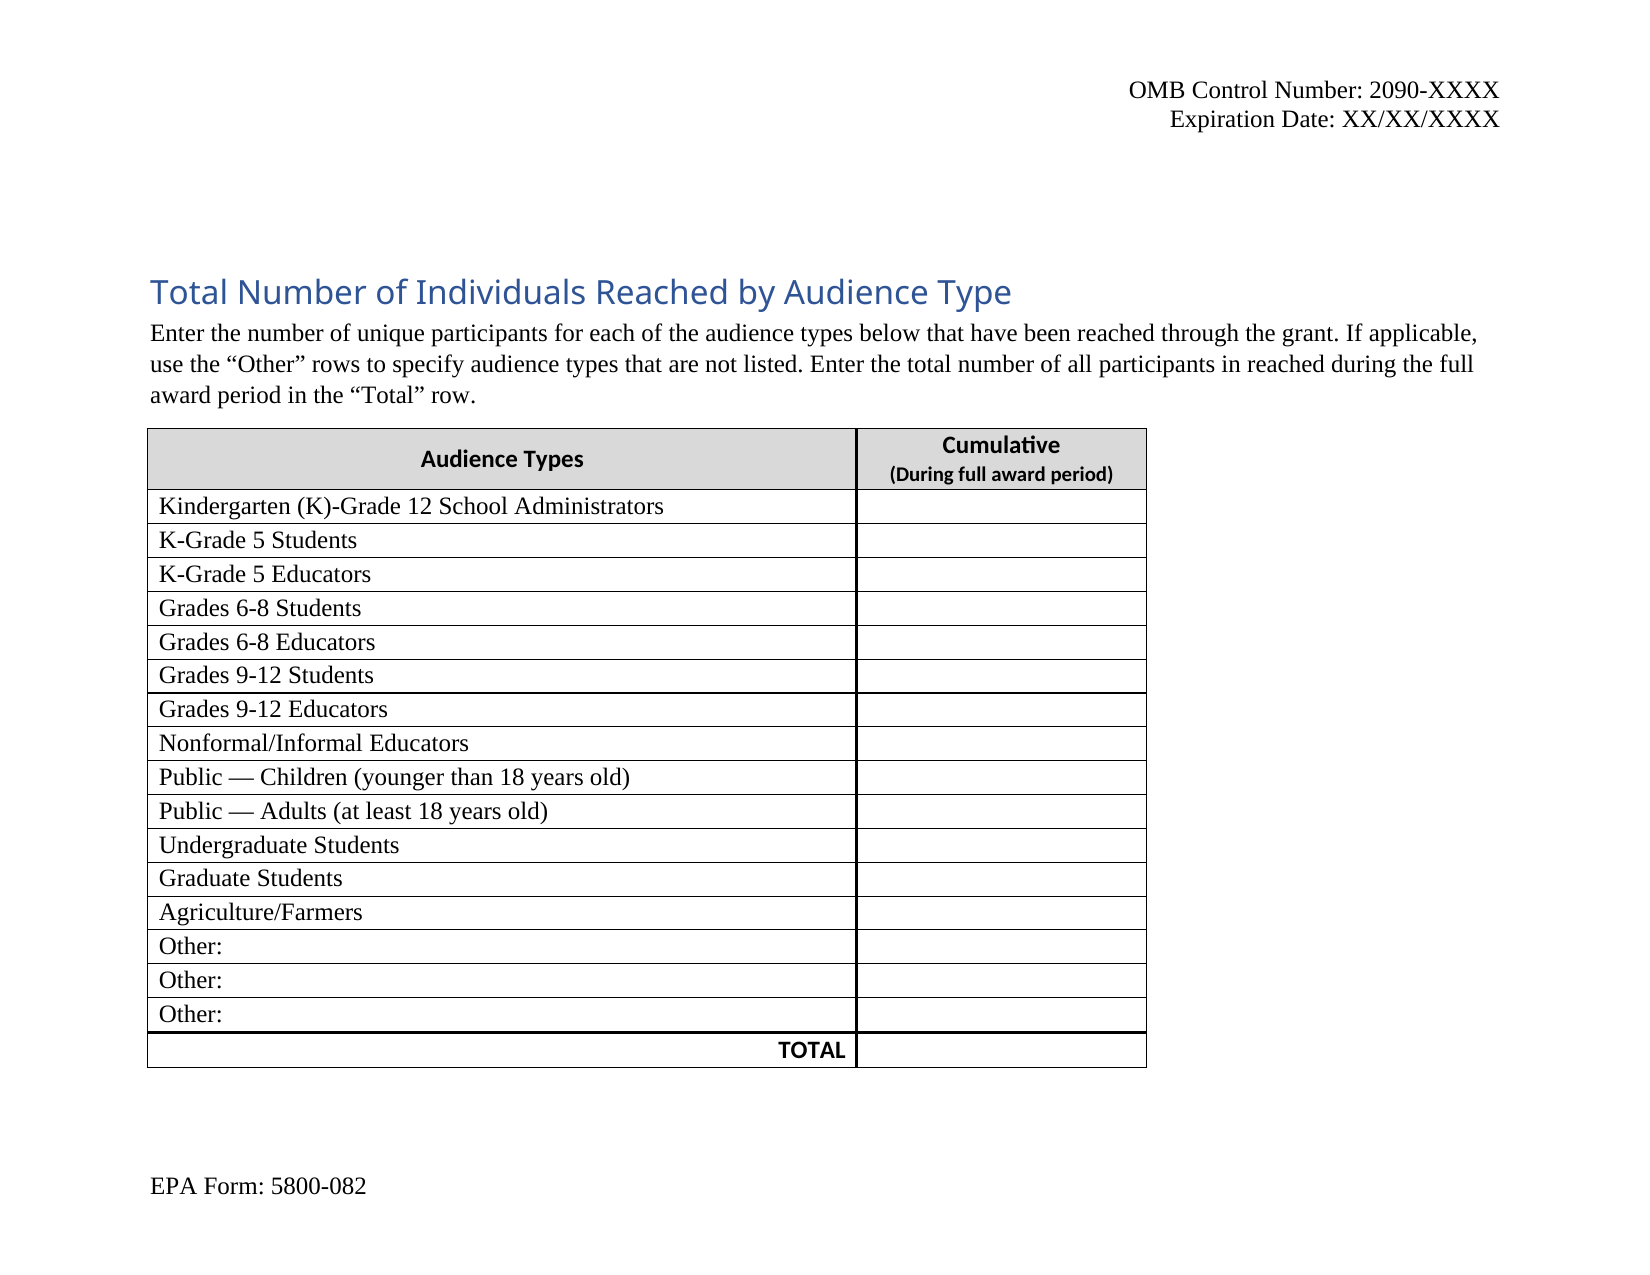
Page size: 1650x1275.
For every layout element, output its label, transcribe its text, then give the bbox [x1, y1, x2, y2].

table_cell [858, 660, 1146, 692]
table_cell Kindergarten (K)-Grade 12 School Administrators [148, 490, 855, 523]
table_cell [858, 558, 1146, 591]
table_cell [858, 829, 1146, 862]
table_cell [858, 524, 1146, 557]
table_cell [858, 930, 1146, 963]
text Total Number of Individuals Reached by Audience Type [150, 269, 1500, 315]
table_cell Agriculture/Farmers [148, 897, 855, 929]
table_cell K-Grade 5 Students [148, 524, 855, 557]
table_cell Grades 9-12 Educators [148, 694, 855, 726]
table_cell [858, 727, 1146, 760]
text Enter the number of unique participants for each of the audience types below that have been reached through the grant. If applicable, use the “Other” rows to specify audience types that are not listed. Enter the total number of all participants in reached during the full award period in the “Total” row. [150, 318, 1500, 409]
table_cell Grades 6-8 Students [148, 592, 855, 625]
table_cell [858, 897, 1146, 929]
table_cell [858, 998, 1146, 1031]
table_cell [858, 694, 1146, 726]
table_cell TOTAL [148, 1034, 855, 1067]
table_cell [858, 626, 1146, 658]
table_cell Grades 9-12 Students [148, 660, 855, 692]
table_cell Public — Adults (at least 18 years old) [148, 795, 855, 828]
table_cell Nonformal/Informal Educators [148, 727, 855, 760]
table_header Cumulative (During full award period) [858, 429, 1146, 489]
table_cell [858, 1034, 1146, 1067]
table_cell [858, 592, 1146, 625]
table_cell [858, 964, 1146, 997]
table_cell Public — Children (younger than 18 years old) [148, 761, 855, 794]
table_cell K-Grade 5 Educators [148, 558, 855, 591]
table_cell [858, 863, 1146, 896]
table_cell [858, 761, 1146, 794]
table_cell [858, 490, 1146, 523]
table_cell Other: [148, 998, 855, 1031]
table_cell [858, 795, 1146, 828]
table_cell Other: [148, 930, 855, 963]
table_cell Graduate Students [148, 863, 855, 896]
table_header Audience Types [148, 429, 855, 489]
table_cell Other: [148, 964, 855, 997]
table_cell Grades 6-8 Educators [148, 626, 855, 658]
table_cell Undergraduate Students [148, 829, 855, 862]
